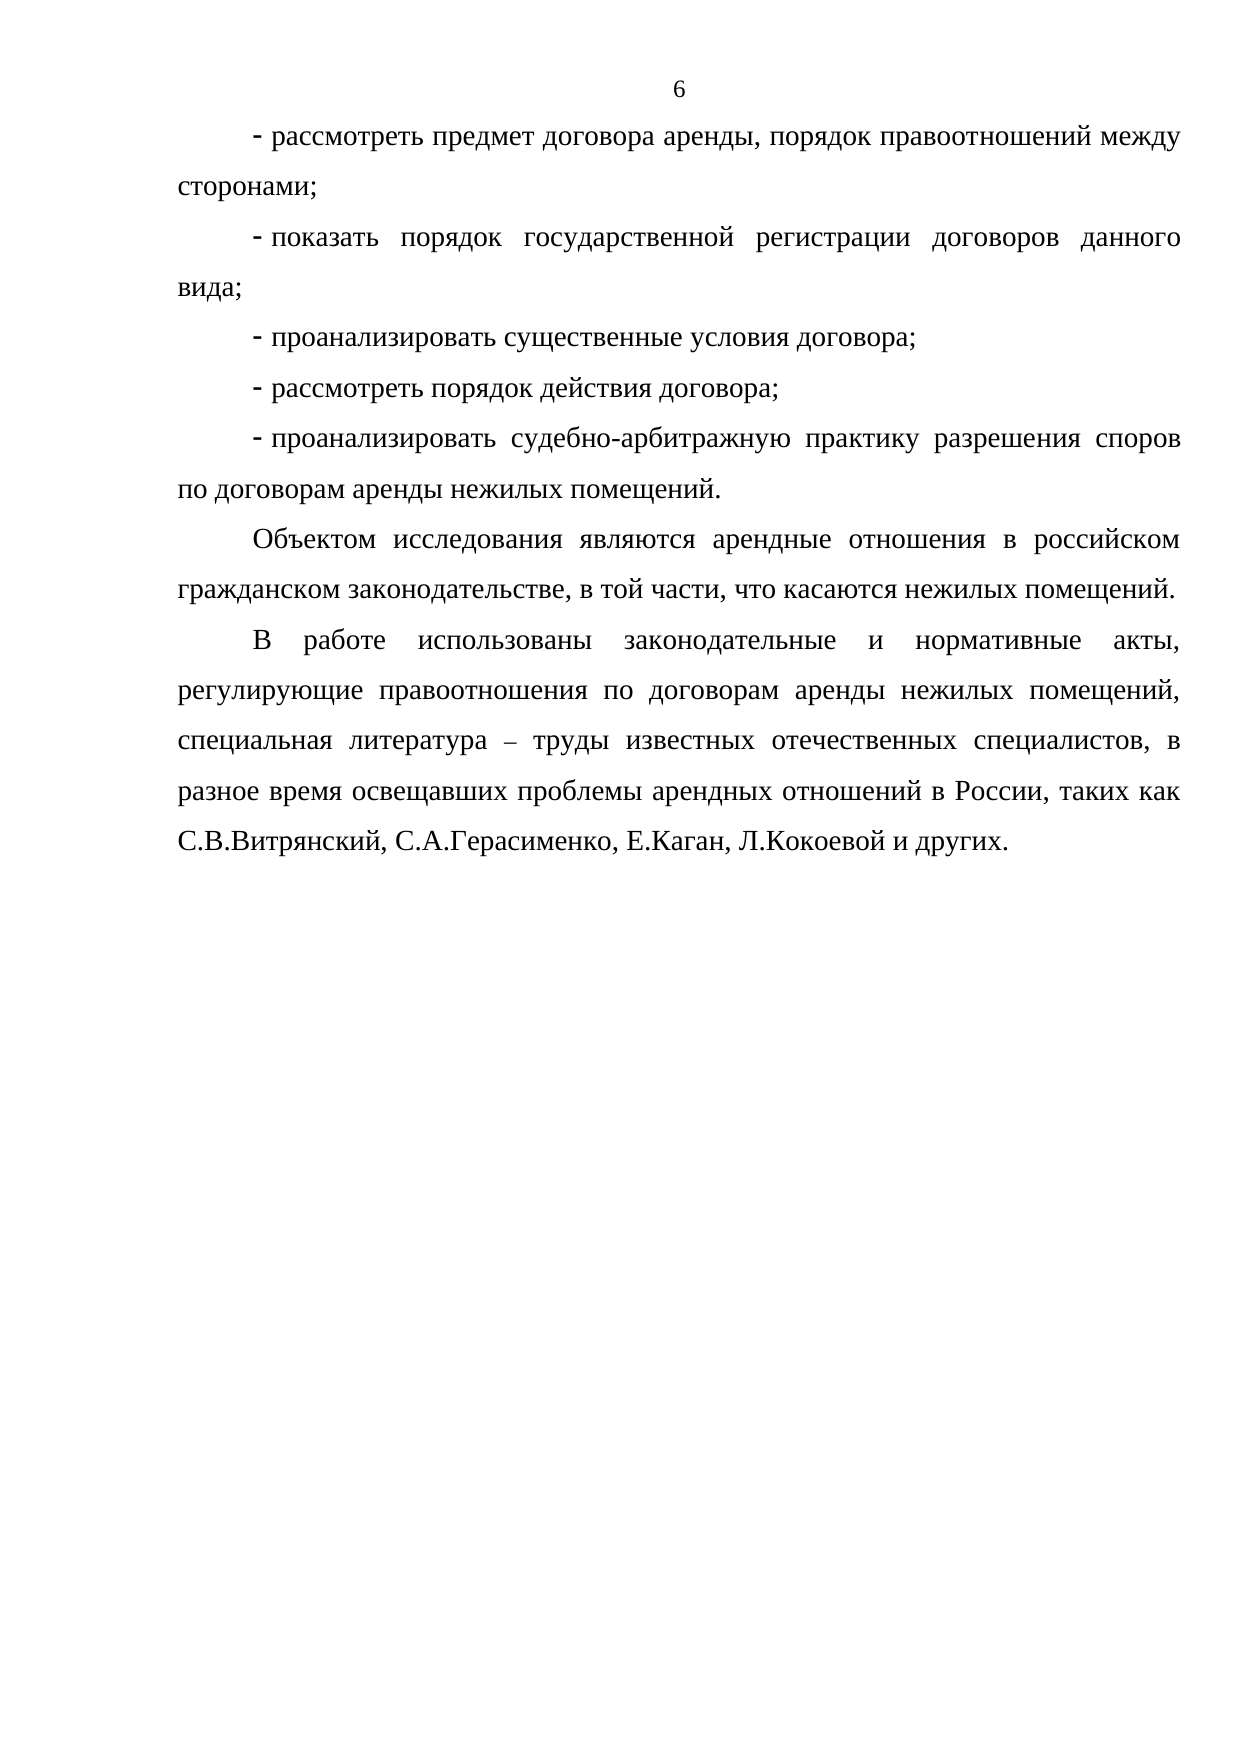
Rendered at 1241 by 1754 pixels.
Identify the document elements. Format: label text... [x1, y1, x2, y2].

list рассмотреть порядок действия договора; [177, 370, 1181, 404]
list показать порядок государственной регистрации договоров данного вида; [177, 219, 1181, 303]
text Объектом исследования являются арендные отношения в российском гражданском законодательстве, в той части, что касаются нежилых помещений. [177, 521, 1181, 605]
text В работе использованы законодательные и нормативные акты, регулирующие правоотношения по договорам аренды нежилых помещений, специальная литература – труды известных отечественных специалистов, в разное время освещавших проблемы арендных отношений в России, таких как С.В.Витрянский, С.А.Герасименко, Е.Каган, Л.Кокоевой и других. [177, 622, 1181, 857]
list рассмотреть предмет договора аренды, порядок правоотношений между сторонами; [177, 118, 1181, 202]
list проанализировать судебно-арбитражную практику разрешения споров по договорам аренды нежилых помещений. [177, 420, 1181, 504]
list проанализировать существенные условия договора; [177, 319, 1181, 353]
